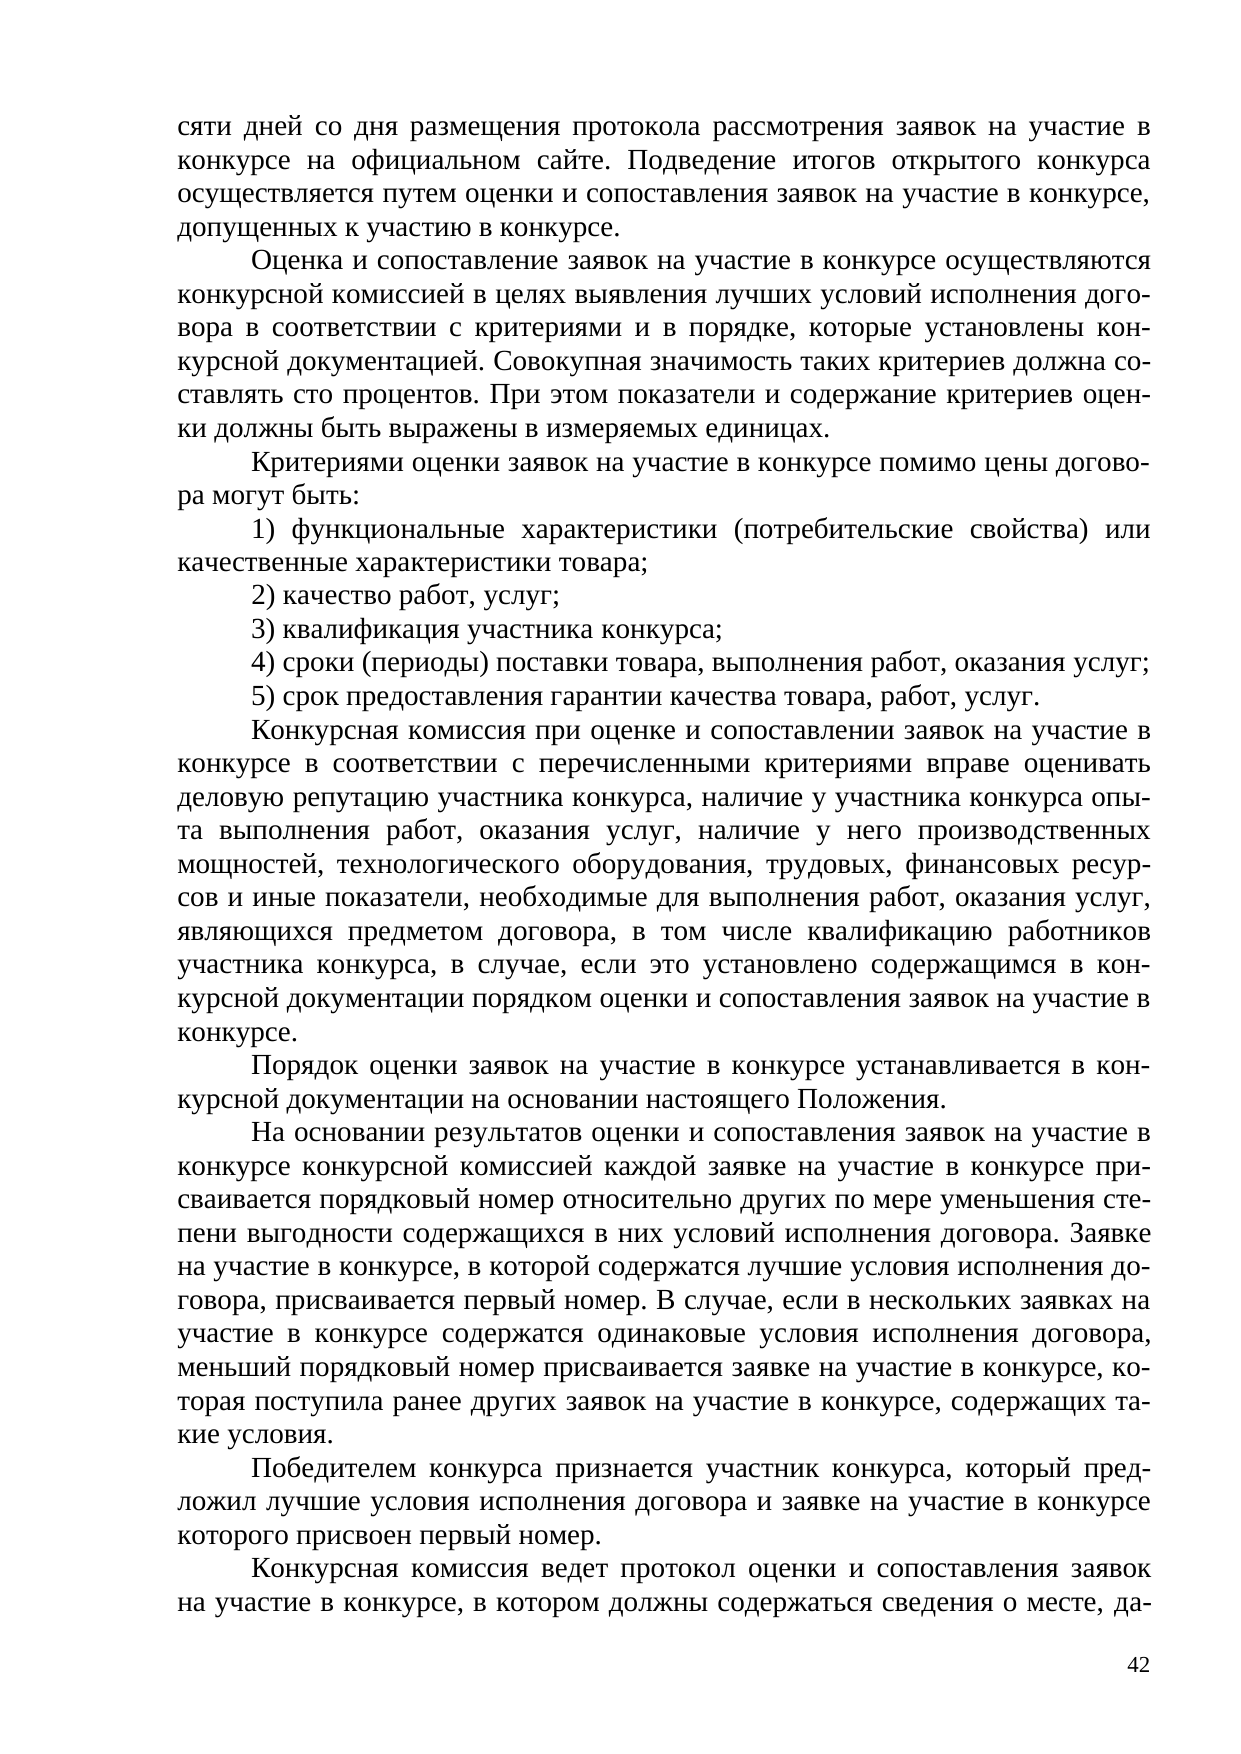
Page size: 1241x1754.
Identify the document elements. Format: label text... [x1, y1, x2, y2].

text Конкурсная комиссия при оценке и сопоставлении заявок на участие в конкурсе в соответствии с перечисленными критериями вправе оценивать деловую репутацию участника конкурса, наличие у участника конкурса опы- та выполнения работ, оказания услуг, наличие у него производственных мощностей, технологического оборудования, трудовых, финансовых ресур- сов и иные показатели, необходимые для выполнения работ, оказания услуг, являющихся предметом договора, в том числе квалификацию работников участника конкурса, в случае, если это установлено содержащимся в кон- курсной документации порядком оценки и сопоставления заявок на участие в конкурсе. [177, 712, 1152, 1047]
text Критериями оценки заявок на участие в конкурсе помимо цены догово- ра могут быть: [177, 444, 1151, 511]
list квалификация участника конкурса; [251, 611, 1163, 645]
text Оценка и сопоставление заявок на участие в конкурсе осуществляются конкурсной комиссией в целях выявления лучших условий исполнения дого- вора в соответствии с критериями и в порядке, которые установлены кон- курсной документацией. Совокупная значимость таких критериев должна со- ставлять сто процентов. При этом показатели и содержание критериев оцен- ки должны быть выражены в измеряемых единицах. [177, 242, 1152, 444]
list функциональные характеристики (потребительские свойства) или качественные характеристики товара; [177, 511, 1151, 578]
text Порядок оценки заявок на участие в конкурсе устанавливается в кон- курсной документации на основании настоящего Положения. [177, 1047, 1151, 1114]
list срок предоставления гарантии качества товара, работ, услуг. [251, 678, 1163, 712]
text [177, 1550, 1152, 1617]
text На основании результатов оценки и сопоставления заявок на участие в конкурсе конкурсной комиссией каждой заявке на участие в конкурсе при- сваивается порядковый номер относительно других по мере уменьшения сте- пени выгодности содержащихся в них условий исполнения договора. Заявке на участие в конкурсе, в которой содержатся лучшие условия исполнения до- говора, присваивается первый номер. В случае, если в нескольких заявках на участие в конкурсе содержатся одинаковые условия исполнения договора, меньший порядковый номер присваивается заявке на участие в конкурсе, ко- торая поступила ранее других заявок на участие в конкурсе, содержащих та- кие условия. [177, 1114, 1152, 1450]
text Победителем конкурса признается участник конкурса, который пред- ложил лучшие условия исполнения договора и заявке на участие в конкурсе которого присвоен первый номер. [177, 1450, 1152, 1550]
list сроки (периоды) поставки товара, выполнения работ, оказания услуг; [251, 645, 1163, 678]
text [177, 108, 1151, 242]
list качество работ, услуг; [251, 578, 1163, 611]
